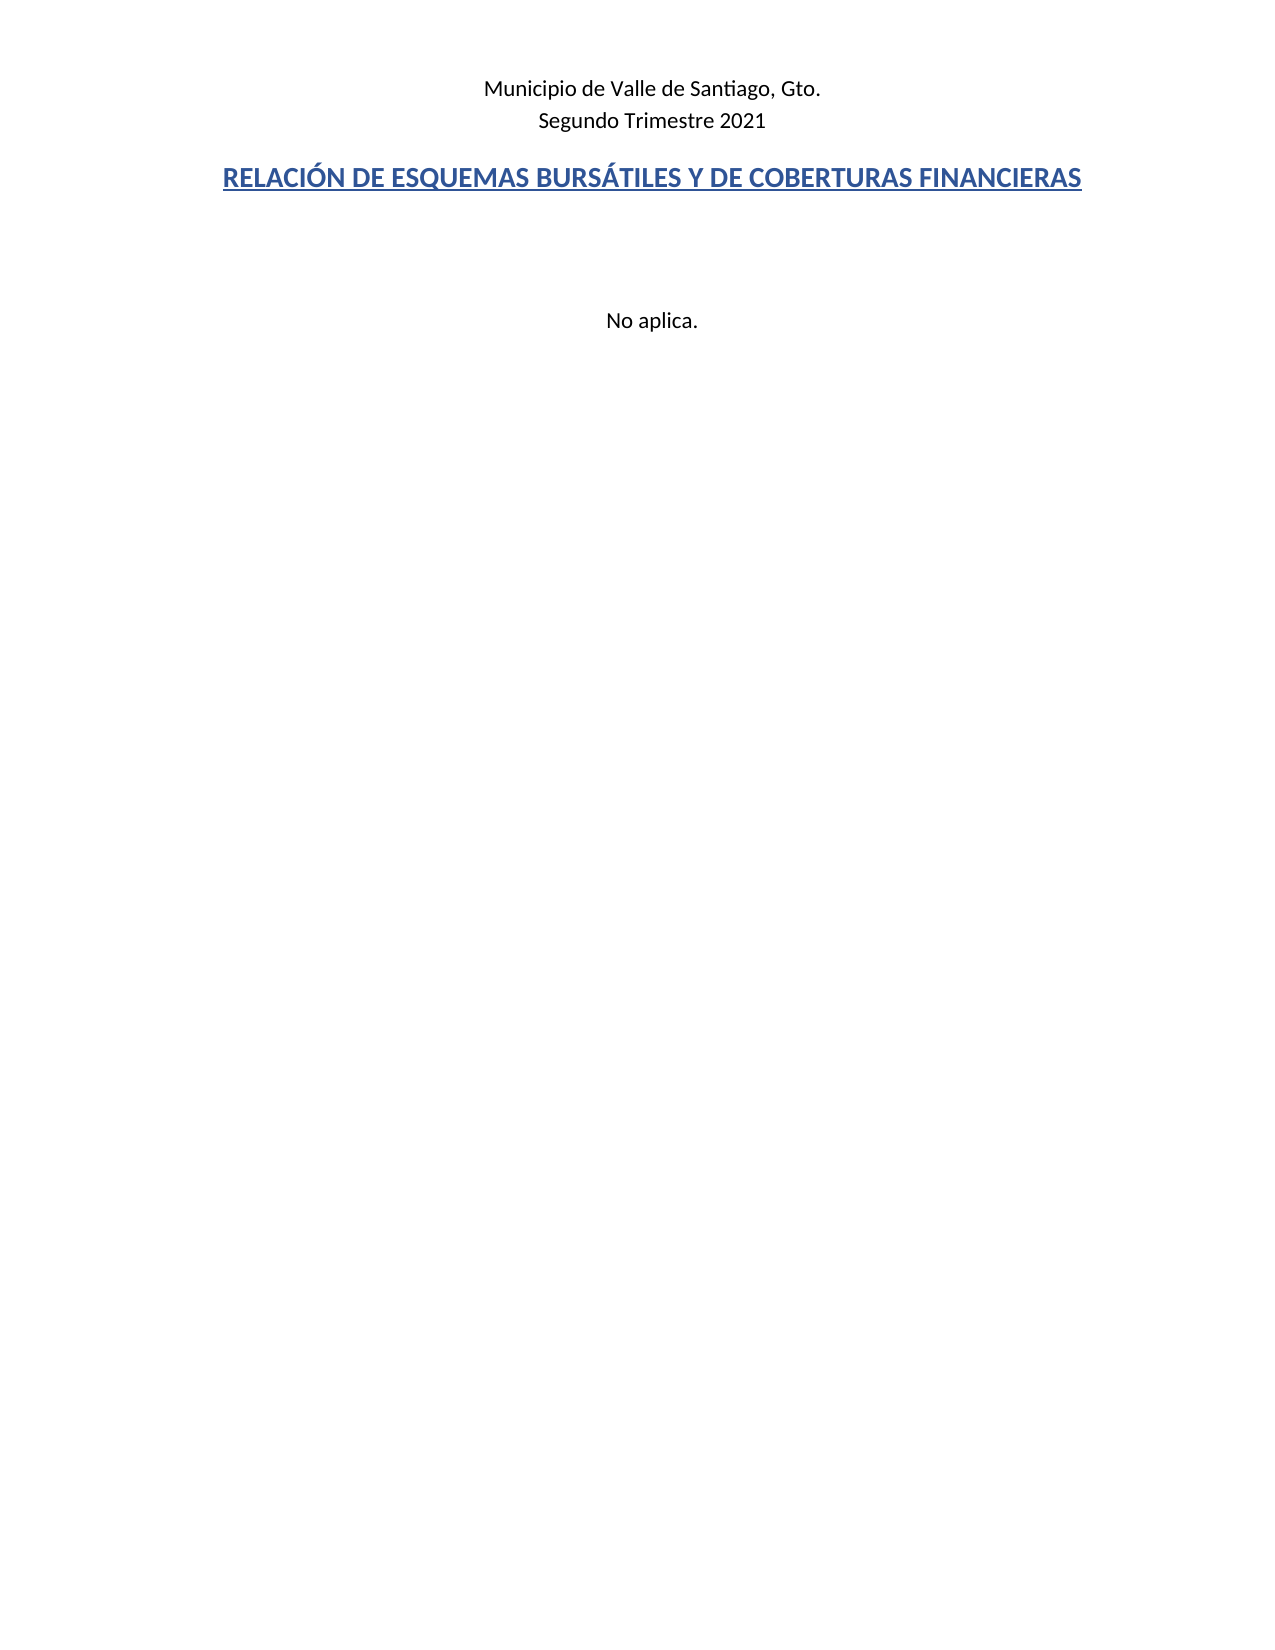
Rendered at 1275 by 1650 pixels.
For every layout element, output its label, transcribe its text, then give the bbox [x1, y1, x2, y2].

text RELACIÓN DE ESQUEMAS BURSÁTILES Y DE COBERTURAS FINANCIERAS [148, 159, 1157, 194]
text No aplica. [148, 306, 1157, 334]
